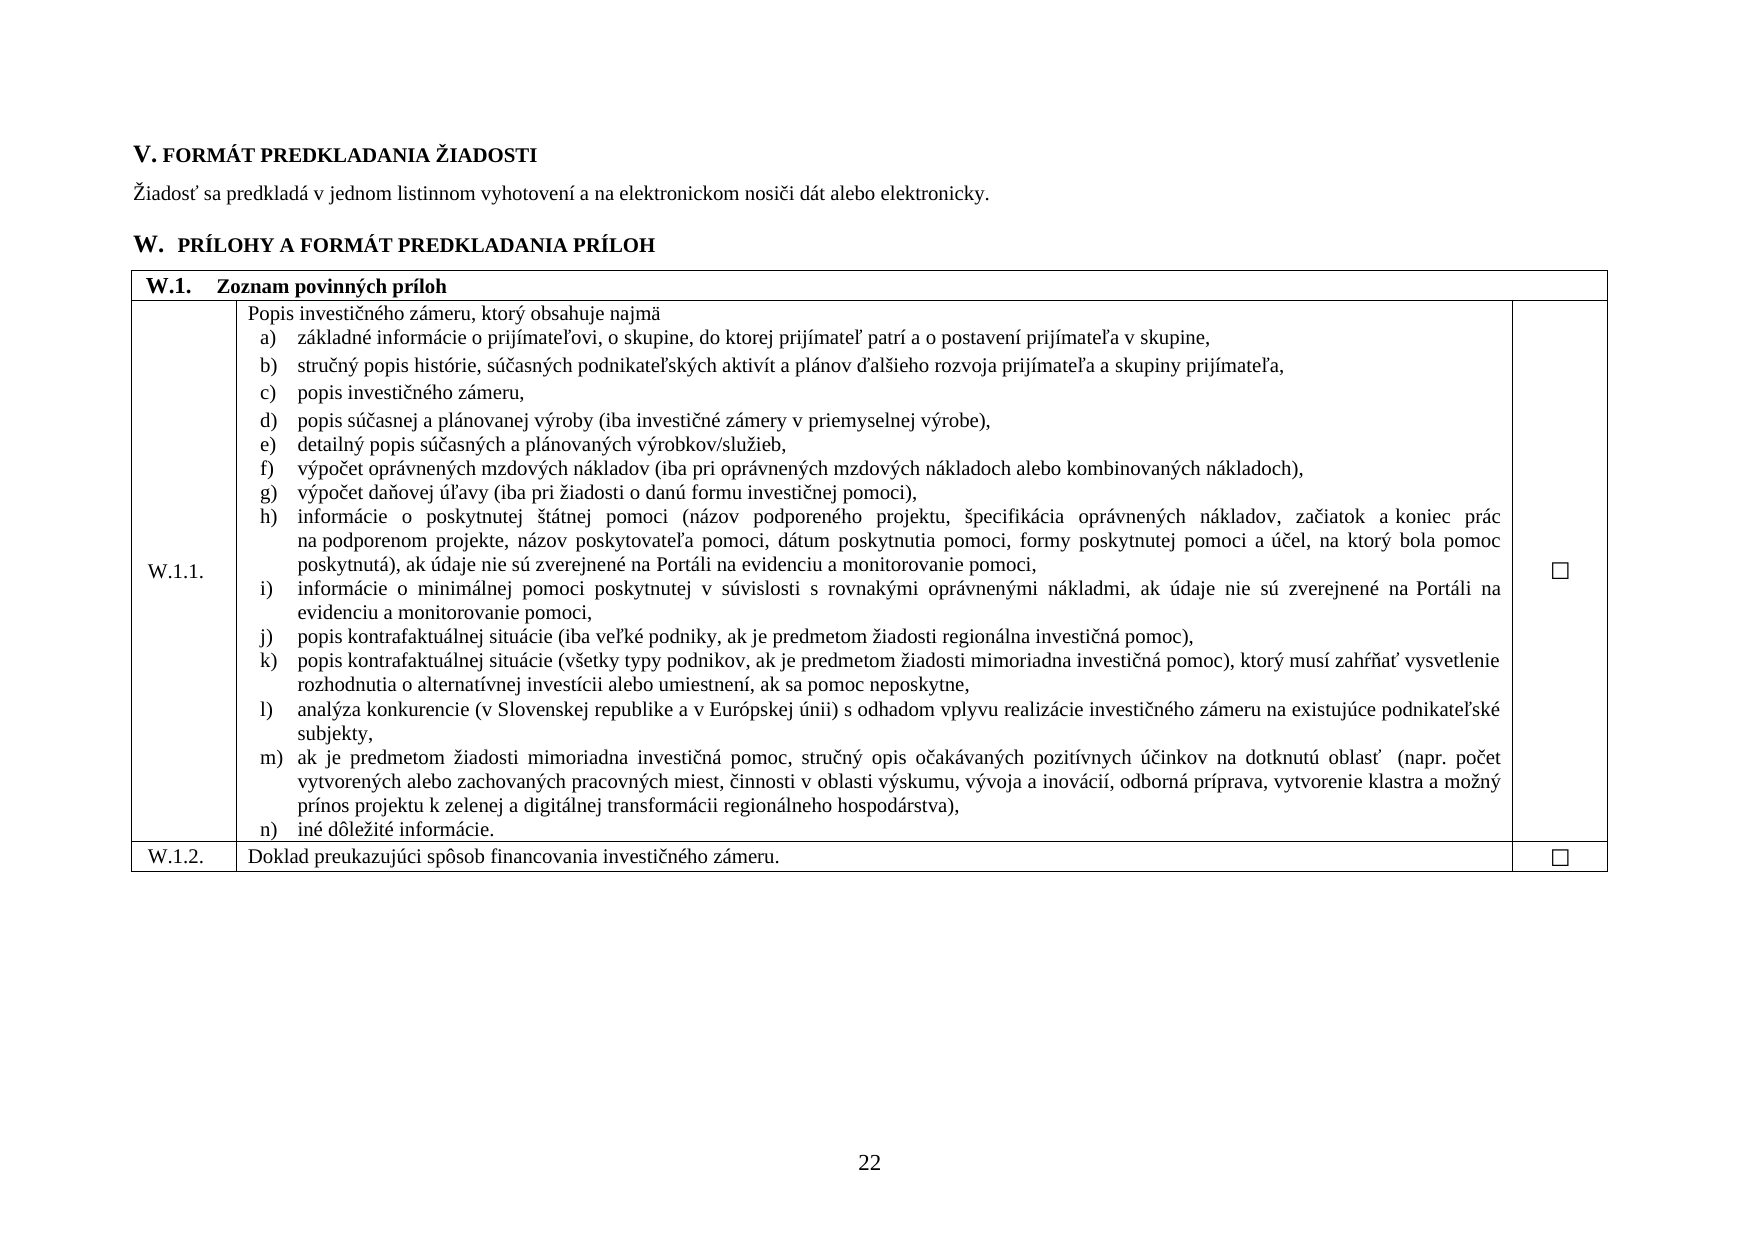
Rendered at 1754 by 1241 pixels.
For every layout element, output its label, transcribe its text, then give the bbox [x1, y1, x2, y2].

table_cell [1513, 301, 1607, 841]
table_cell W.1.2. [132, 842, 236, 871]
table_cell Popis investičného zámeru, ktorý obsahuje najmä základné informácie o prijímateľovi, o skupine, do ktorej prijímateľ patrí a o postavení prijímateľa v skupine, stručný popis histórie, súčasných podnikateľských aktivít a plánov ďalšieho rozvoja prijímateľa a skupiny prijímateľa, popis investičného zámeru, popis súčasnej a plánovanej výroby (iba investičné zámery v priemyselnej výrobe), detailný popis súčasných a plánovaných výrobkov/služieb, výpočet oprávnených mzdových nákladov (iba pri oprávnených mzdových nákladoch alebo kombinovaných nákladoch), výpočet daňovej úľavy (iba pri žiadosti o danú formu investičnej pomoci), informácie o poskytnutej štátnej pomoci (názov podporeného projektu, špecifikácia oprávnených nákladov, začiatok a koniec prác na podporenom projekte, názov poskytovateľa pomoci, dátum poskytnutia pomoci, formy poskytnutej pomoci a účel, na ktorý bola pomoc poskytnutá), ak údaje nie sú zverejnené na Portáli na evidenciu a monitorovanie pomoci, informácie o minimálnej pomoci poskytnutej v súvislosti s rovnakými oprávnenými nákladmi, ak údaje nie sú zverejnené na Portáli na evidenciu a monitorovanie pomoci, popis kontrafaktuálnej situácie (iba veľké podniky, ak je predmetom žiadosti regionálna investičná pomoc), popis kontrafaktuálnej situácie (všetky typy podnikov, ak je predmetom žiadosti mimoriadna investičná pomoc), ktorý musí zahŕňať vysvetlenie rozhodnutia o alternatívnej investícii alebo umiestnení, ak sa pomoc neposkytne, analýza konkurencie (v Slovenskej republike a v Európskej únii) s odhadom vplyvu realizácie investičného zámeru na existujúce podnikateľské subjekty, ak je predmetom žiadosti mimoriadna investičná pomoc, stručný opis očakávaných pozitívnych účinkov na dotknutú oblasť (napr. počet vytvorených alebo zachovaných pracovných miest, činnosti v oblasti výskumu, vývoja a inovácií, odborná príprava, vytvorenie klastra a možný prínos projektu k zelenej a digitálnej transformácii regionálneho hospodárstva), iné dôležité informácie. [237, 301, 1512, 841]
list FORMÁT PREDKLADANIA ŽIADOSTI [133, 139, 1636, 168]
table_cell Doklad preukazujúci spôsob financovania investičného zámeru. [237, 842, 1512, 871]
table_cell [1513, 842, 1607, 871]
table_cell W.1.1. [132, 301, 236, 841]
list PRÍLOHY A FORMÁT PREDKLADANIA PRÍLOH [133, 229, 1636, 257]
table_header Zoznam povinných príloh [132, 271, 1607, 299]
text Žiadosť sa predkladá v jednom listinnom vyhotovení a na elektronickom nosiči dát alebo elektronicky. [133, 181, 1595, 205]
